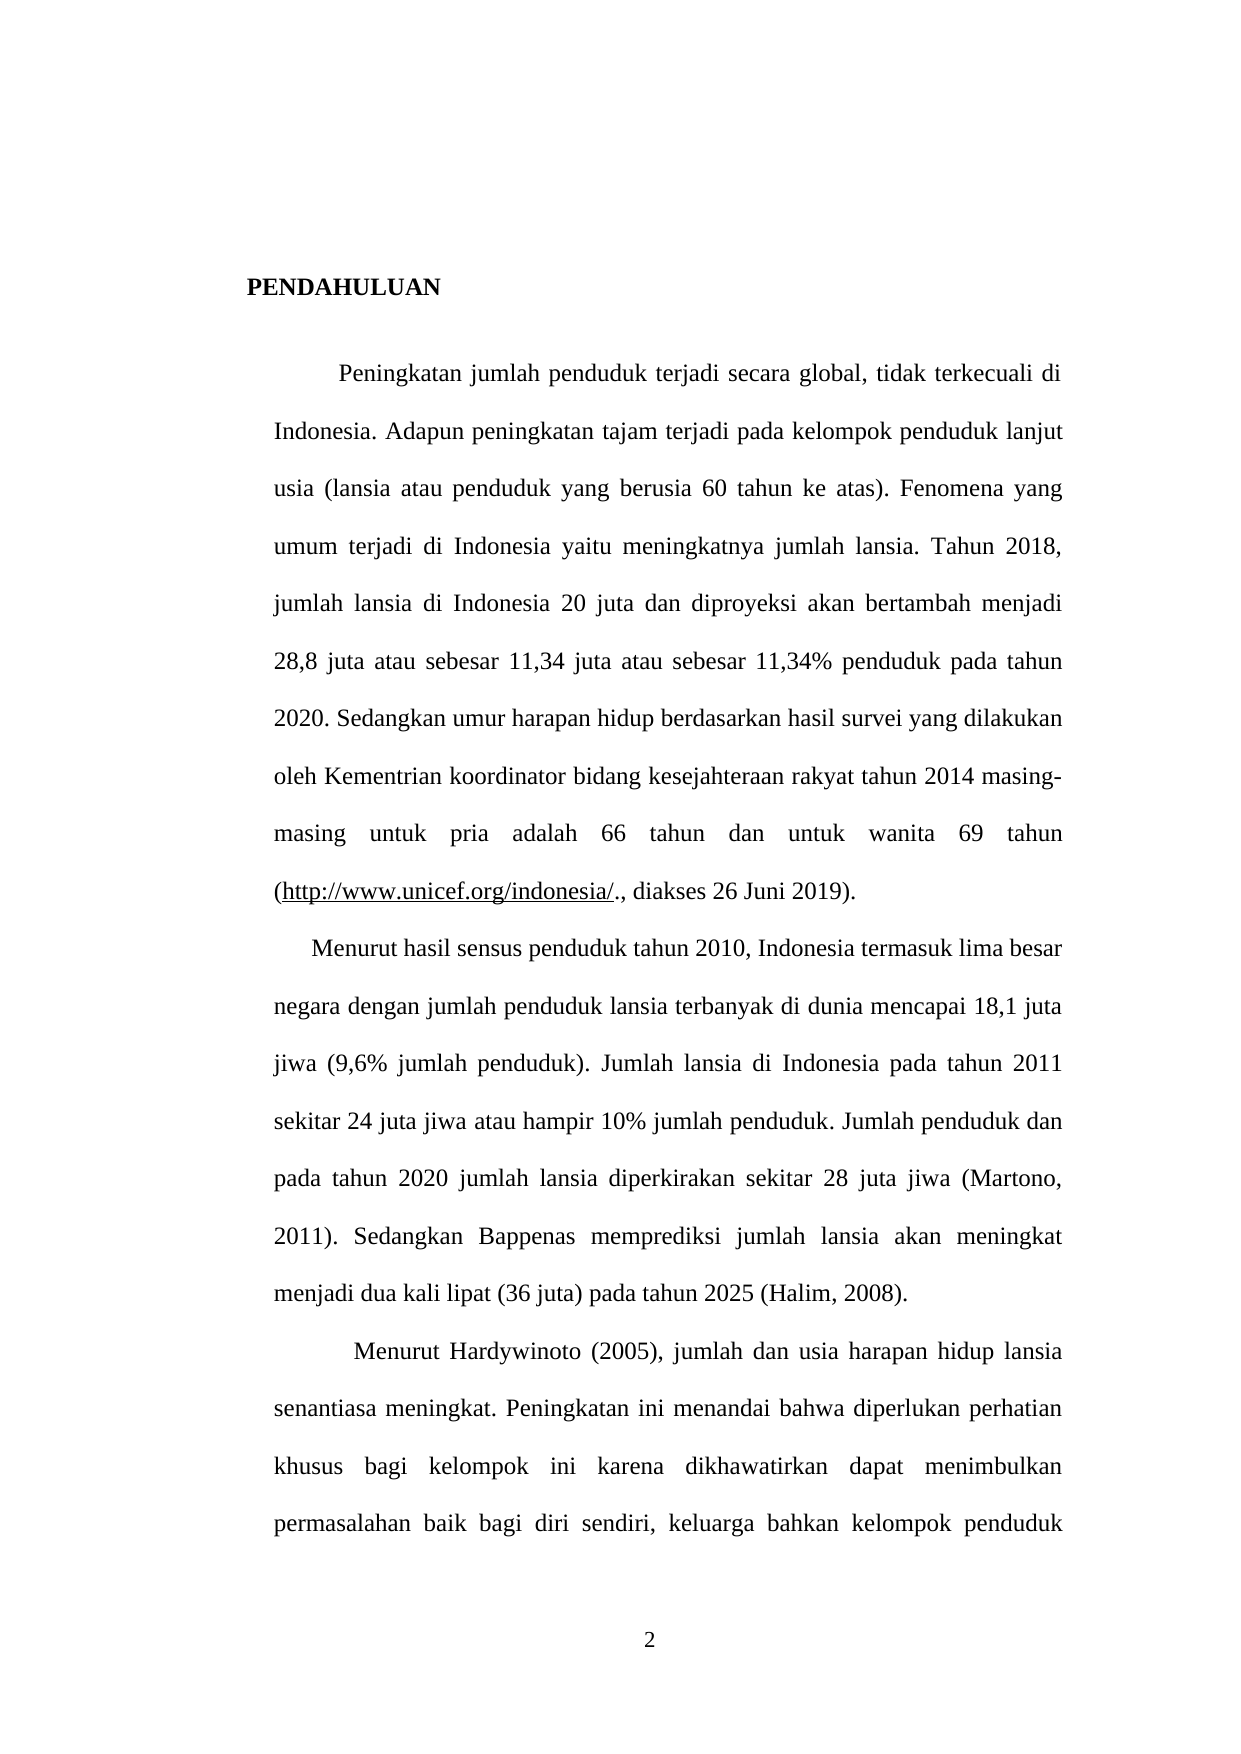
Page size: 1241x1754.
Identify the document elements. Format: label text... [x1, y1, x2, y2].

subtitle PENDAHULUAN [247, 272, 1063, 301]
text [236, 1336, 1063, 1537]
text Menurut hasil sensus penduduk tahun 2010, Indonesia termasuk lima besar negara dengan jumlah penduduk lansia terbanyak di dunia mencapai 18,1 juta jiwa (9,6% jumlah penduduk). Jumlah lansia di Indonesia pada tahun 2011 sekitar 24 juta jiwa atau hampir 10% jumlah penduduk. Jumlah penduduk dan pada tahun 2020 jumlah lansia diperkirakan sekitar 28 juta jiwa (Martono, 2011). Sedangkan Bappenas memprediksi jumlah lansia akan meningkat menjadi dua kali lipat (36 juta) pada tahun 2025 (Halim, 2008). [236, 933, 1063, 1307]
text Peningkatan jumlah penduduk terjadi secara global, tidak terkecuali di Indonesia. Adapun peningkatan tajam terjadi pada kelompok penduduk lanjut usia (lansia atau penduduk yang berusia 60 tahun ke atas). Fenomena yang umum terjadi di Indonesia yaitu meningkatnya jumlah lansia. Tahun 2018, jumlah lansia di Indonesia 20 juta dan diproyeksi akan bertambah menjadi 28,8 juta atau sebesar 11,34 juta atau sebesar 11,34% penduduk pada tahun 2020. Sedangkan umur harapan hidup berdasarkan hasil survei yang dilakukan oleh Kementrian koordinator bidang kesejahteraan rakyat tahun 2014 masing-masing untuk pria adalah 66 tahun dan untuk wanita 69 tahun (http://www.unicef.org/indonesia/., diakses 26 Juni 2019). [236, 358, 1063, 905]
